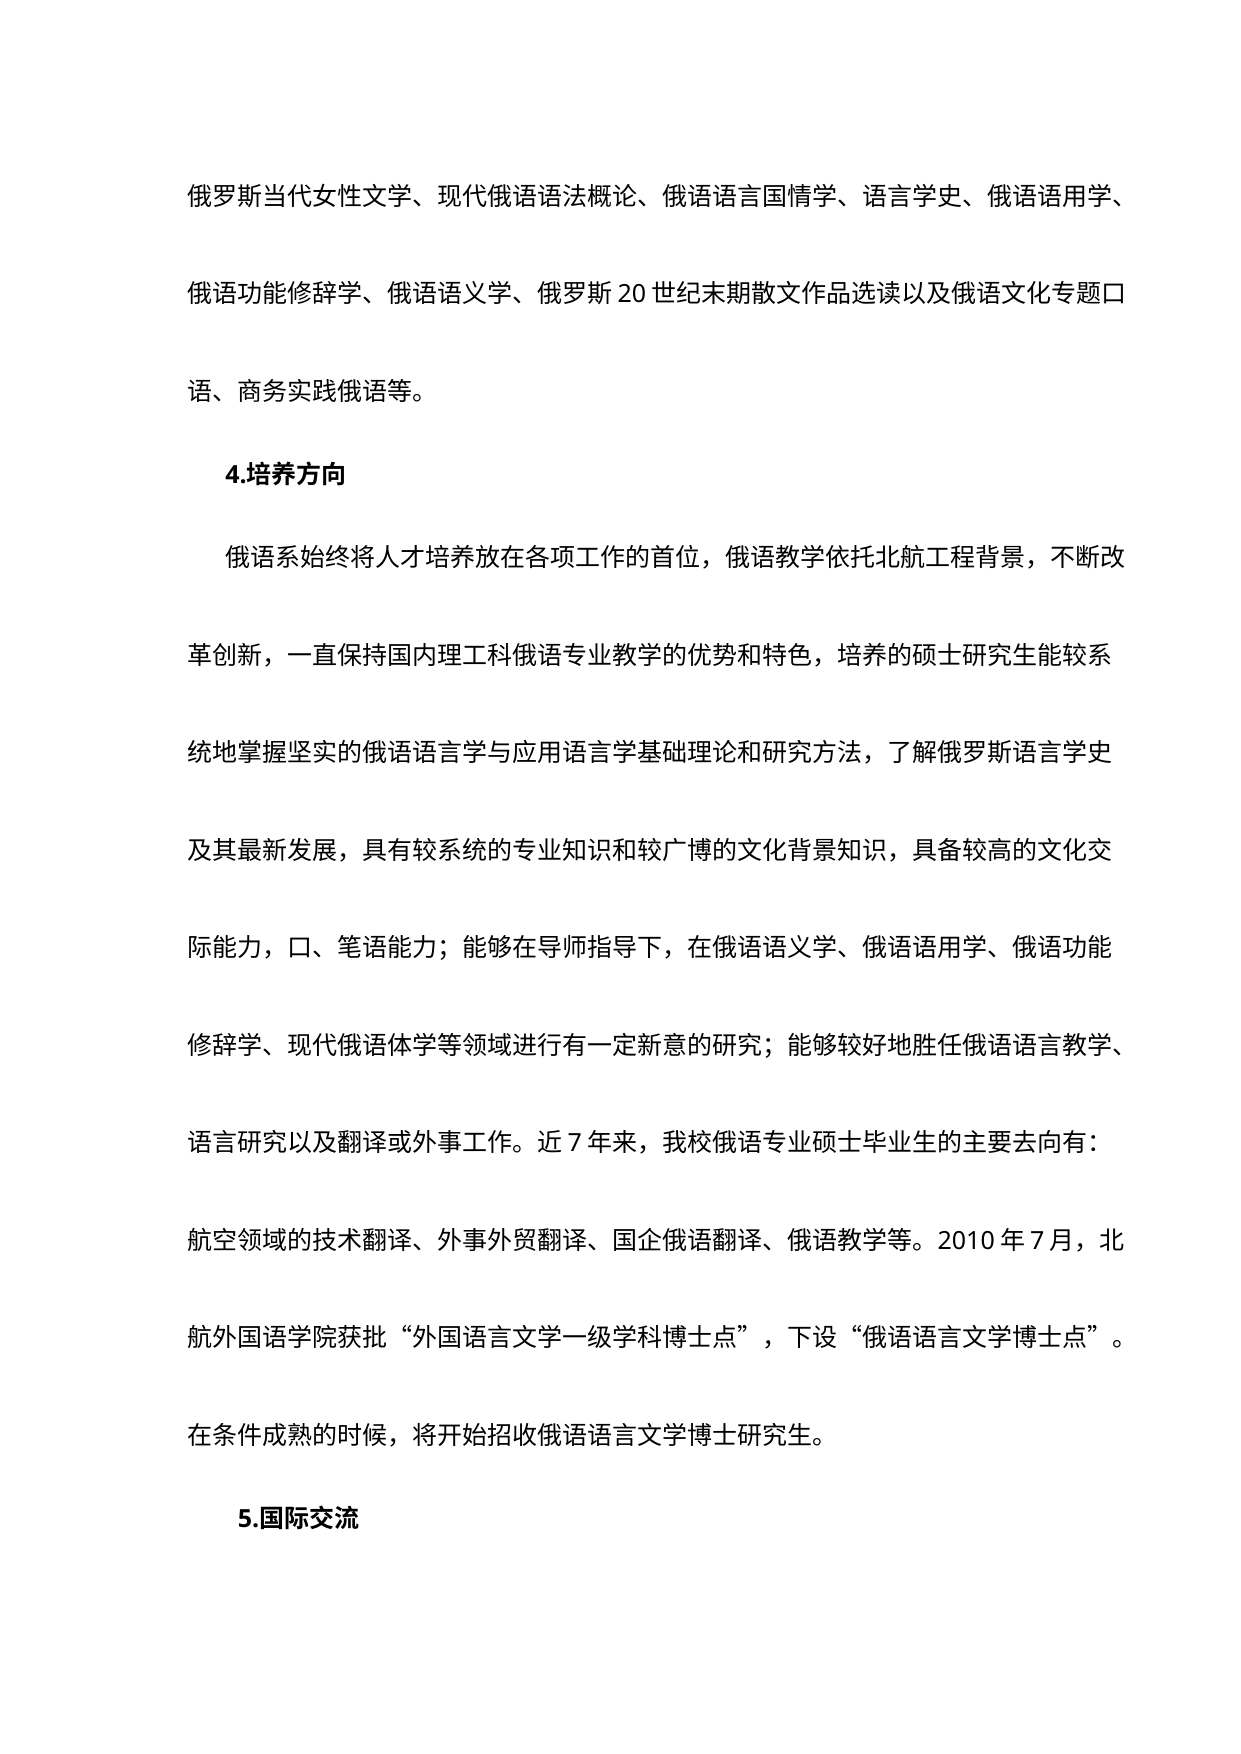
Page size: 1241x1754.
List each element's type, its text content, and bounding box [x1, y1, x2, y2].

text 俄语系始终将人才培养放在各项工作的首位，俄语教学依托北航工程背景，不断改革创新，一直保持国内理工科俄语专业教学的优势和特色，培养的硕士研究生能较系统地掌握坚实的俄语语言学与应用语言学基础理论和研究方法，了解俄罗斯语言学史及其最新发展，具有较系统的专业知识和较广博的文化背景知识，具备较高的文化交际能力，口、笔语能力；能够在导师指导下，在俄语语义学、俄语语用学、俄语功能修辞学、现代俄语体学等领域进行有一定新意的研究；能够较好地胜任俄语语言教学、语言研究以及翻译或外事工作。近7年来，我校俄语专业硕士毕业生的主要去向有：航空领域的技术翻译、外事外贸翻译、国企俄语翻译、俄语教学等。2010年7月，北航外国语学院获批“外国语言文学一级学科博士点”，下设“俄语语言文学博士点”。在条件成熟的时候，将开始招收俄语语言文学博士研究生。 [187, 523, 1128, 1466]
text 4.培养方向 [187, 440, 1128, 505]
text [187, 162, 1128, 422]
text 5.国际交流 [187, 1484, 1128, 1549]
